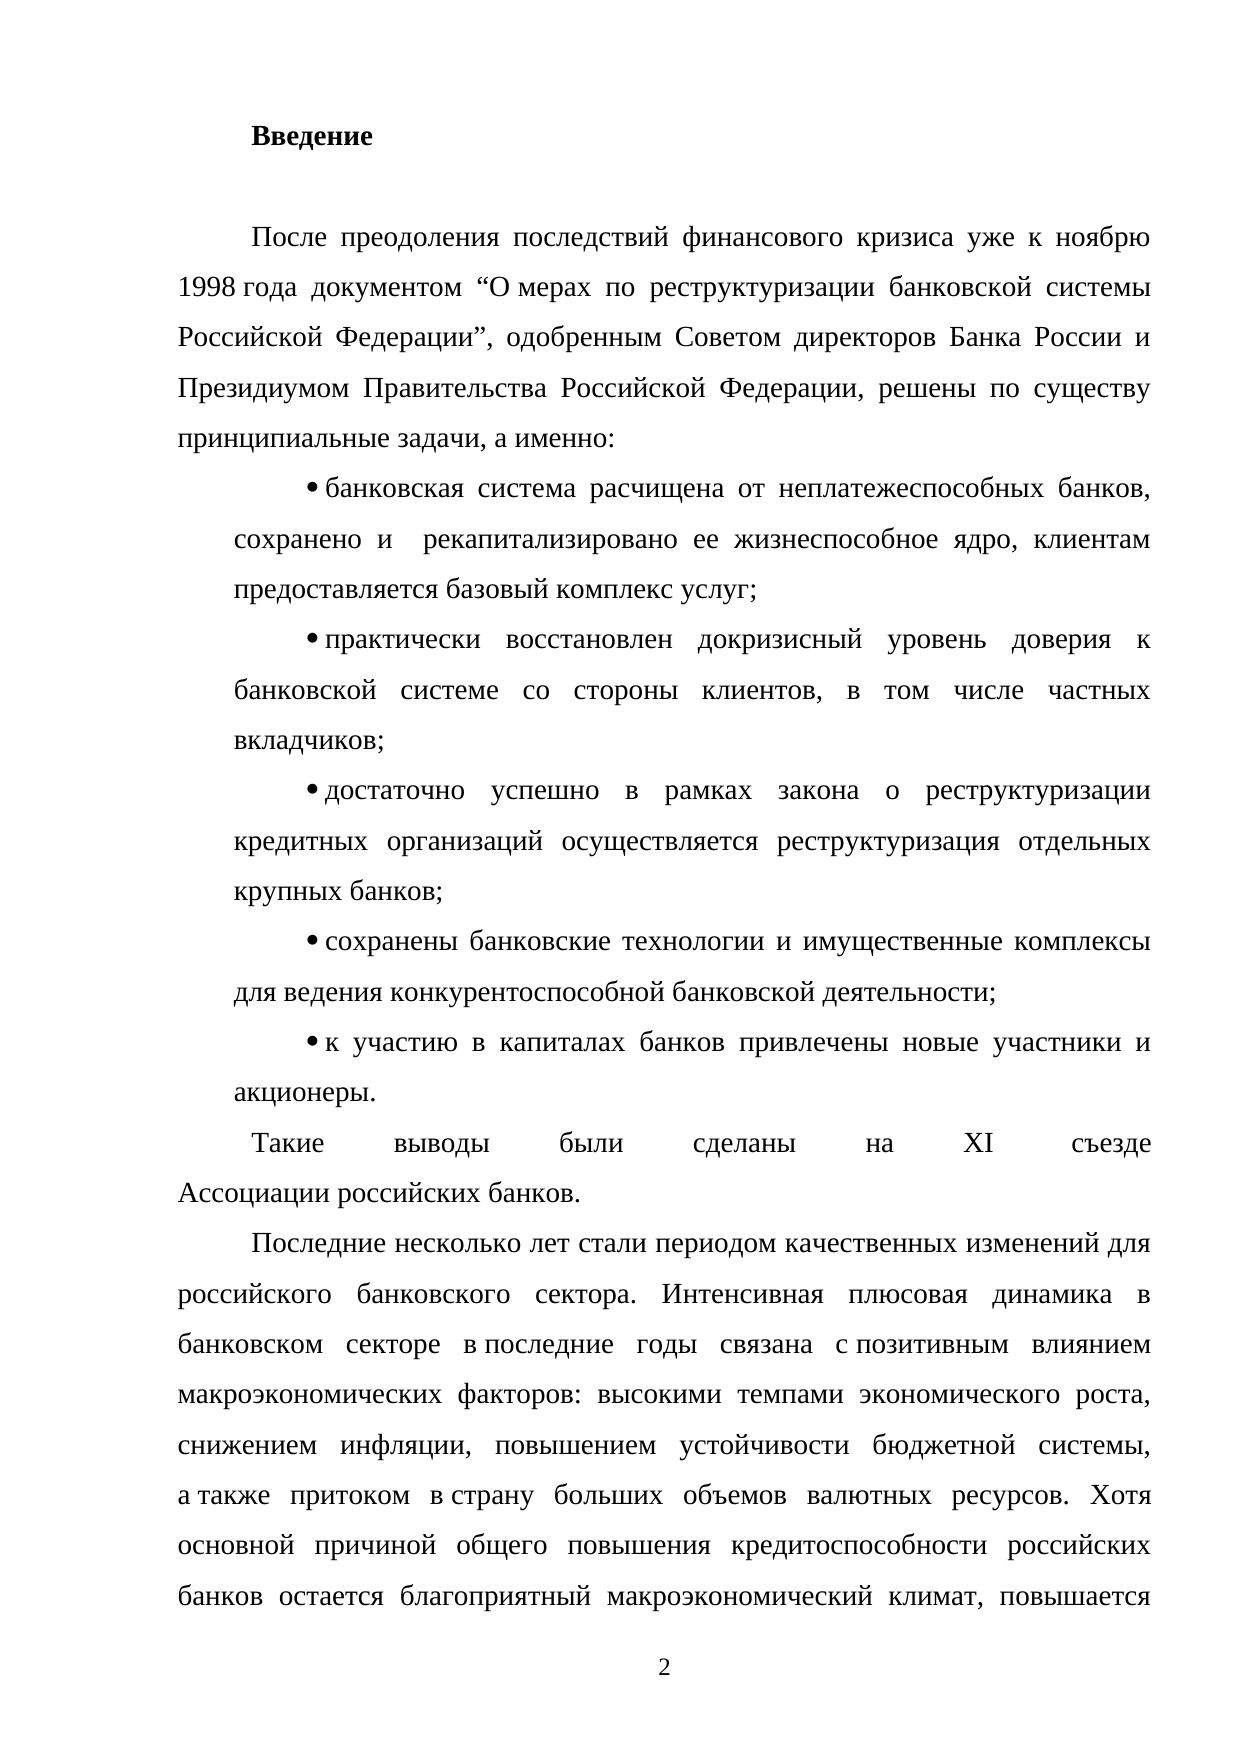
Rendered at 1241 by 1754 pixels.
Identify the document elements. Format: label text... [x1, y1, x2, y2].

list к участию в капиталах банков привлечены новые участники и акционеры. [233, 1024, 1152, 1108]
list практически восстановлен докризисный уровень доверия к банковской системе со стороны клиентов, в том числе частных вкладчиков; [233, 621, 1152, 756]
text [177, 1226, 1152, 1611]
list сохранены банковские технологии и имущественные комплексы для ведения конкурентоспособной банковской деятельности; [233, 923, 1152, 1007]
subtitle Введение [177, 118, 1152, 152]
text Такие выводы были сделаны на XI съезде Ассоциации российских банков. [177, 1125, 1152, 1209]
text После преодоления последствий финансового кризиса уже к ноябрю 1998 года документом “О мерах по реструктуризации банковской системы Российской Федерации”, одобренным Советом директоров Банка России и Президиумом Правительства Российской Федерации, решены по существу принципиальные задачи, а именно: [177, 219, 1152, 453]
list банковская система расчищена от неплатежеспособных банков, сохранено и рекапитализировано ее жизнеспособное ядро, клиентам предоставляется базовый комплекс услуг; [233, 470, 1152, 604]
list достаточно успешно в рамках закона о реструктуризации кредитных организаций осуществляется реструктуризация отдельных крупных банков; [233, 772, 1152, 907]
